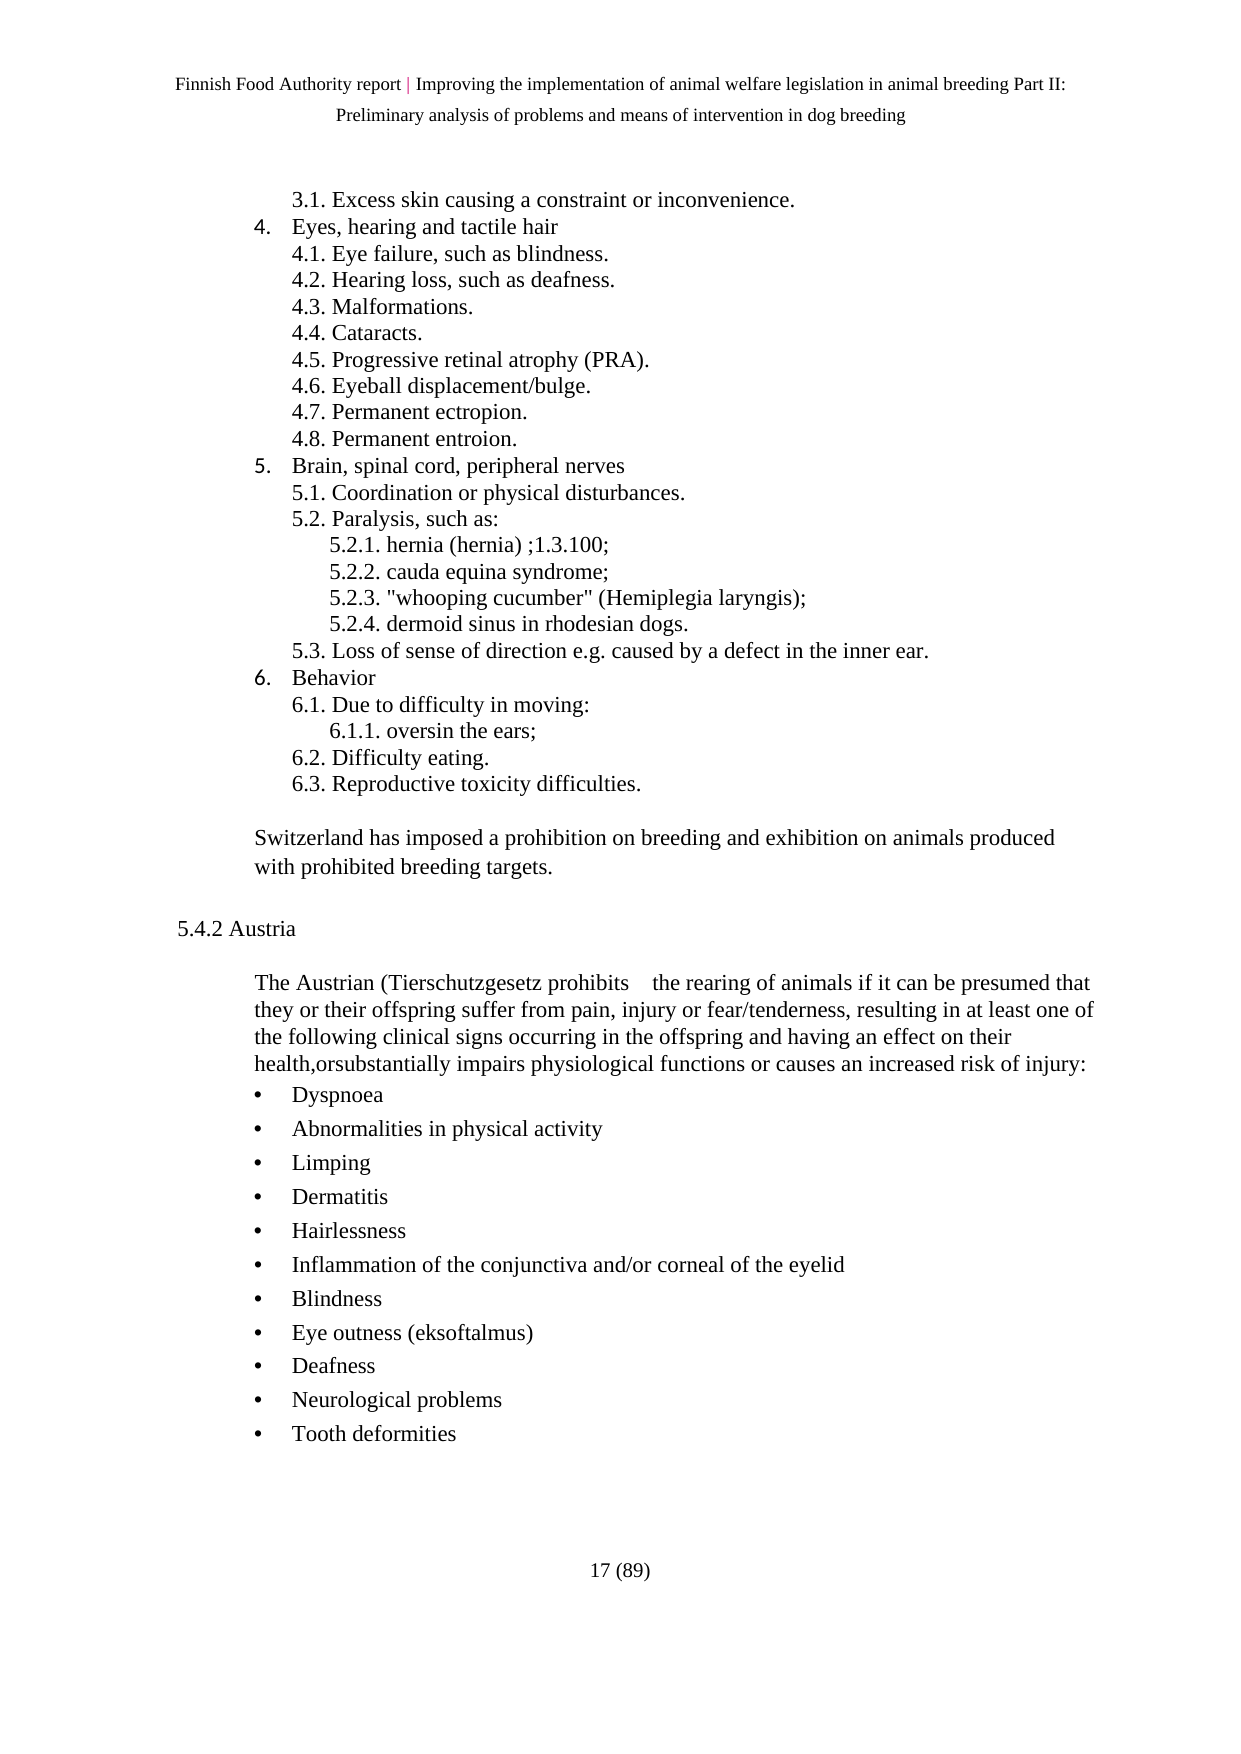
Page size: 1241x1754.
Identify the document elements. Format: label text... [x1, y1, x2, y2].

text Finnish Food Authority report | Improving the implementation of animal welfare legislation in animal breeding Part II: Preliminary analysis of problems and means of intervention in dog breeding [150, 72, 1092, 125]
list Eyes, hearing and tactile hair [254, 212, 1112, 241]
list Inflammation of the conjunctiva and/or corneal of the eyelid [254, 1251, 1112, 1277]
text 6.1. Due to difficulty in moving: [292, 691, 1112, 718]
list Behavior [254, 663, 1112, 691]
text The Austrian (Tierschutzgesetz prohibits the rearing of animals if it can be presumed that they or their offspring suffer from pain, injury or fear/tenderness, resulting in at least one of the following clinical signs occurring in the offspring and having an effect on their health,orsubstantially impairs physiological functions or causes an increased risk of injury: [254, 969, 1112, 1076]
text Switzerland has imposed a prohibition on breeding and exhibition on animals produced with prohibited breeding targets. [254, 824, 1098, 879]
text 4.7. Permanent ectropion. [292, 398, 1112, 425]
text 5.2.4. dermoid sinus in rhodesian dogs. [329, 611, 1112, 637]
list Neurological problems [254, 1386, 1112, 1413]
text 4.5. Progressive retinal atrophy (PRA). [292, 346, 1112, 372]
list Hairlessness [254, 1217, 1112, 1243]
text 6.1.1. oversin the ears; [329, 718, 1112, 744]
text 3.1. Excess skin causing a constraint or inconvenience. [292, 186, 1112, 212]
list Deafness [254, 1352, 1112, 1379]
list Dermatitis [254, 1183, 1112, 1210]
text 5.3. Loss of sense of direction e.g. caused by a defect in the inner ear. [292, 637, 1112, 663]
text 6.2. Difficulty eating. [292, 744, 1112, 770]
text 6.3. Reproductive toxicity difficulties. [292, 770, 1112, 797]
list Brain, spinal cord, peripheral nerves [254, 451, 1112, 479]
text 4.3. Malformations. [292, 293, 1112, 319]
text 4.8. Permanent entroion. [292, 425, 1112, 451]
text 4.1. Eye failure, such as blindness. [292, 241, 1112, 267]
text 5.2.3. "whooping cucumber" (Hemiplegia laryngis); [329, 584, 1112, 611]
text 4.6. Eyeball displacement/bulge. [292, 372, 1112, 398]
text 5.2.1. hernia (hernia) ;1.3.100; [329, 532, 1112, 558]
list Tooth deformities [254, 1420, 1112, 1447]
list Dyspnoea [254, 1081, 1112, 1108]
text 4.2. Hearing loss, such as deafness. [292, 267, 1112, 293]
text 4.4. Cataracts. [292, 319, 1112, 346]
list Eye outness (eksoftalmus) [254, 1319, 1112, 1345]
list Abnormalities in physical activity [254, 1115, 1112, 1142]
text 5.4.2 Austria [177, 915, 1112, 941]
list Blindness [254, 1285, 1112, 1311]
text 5.2.2. cauda equina syndrome; [329, 558, 1112, 584]
text 17 (89) [150, 1558, 1089, 1582]
text 5.2. Paralysis, such as: [292, 505, 1112, 532]
text 5.1. Coordination or physical disturbances. [292, 479, 1112, 505]
list Limping [254, 1149, 1112, 1176]
